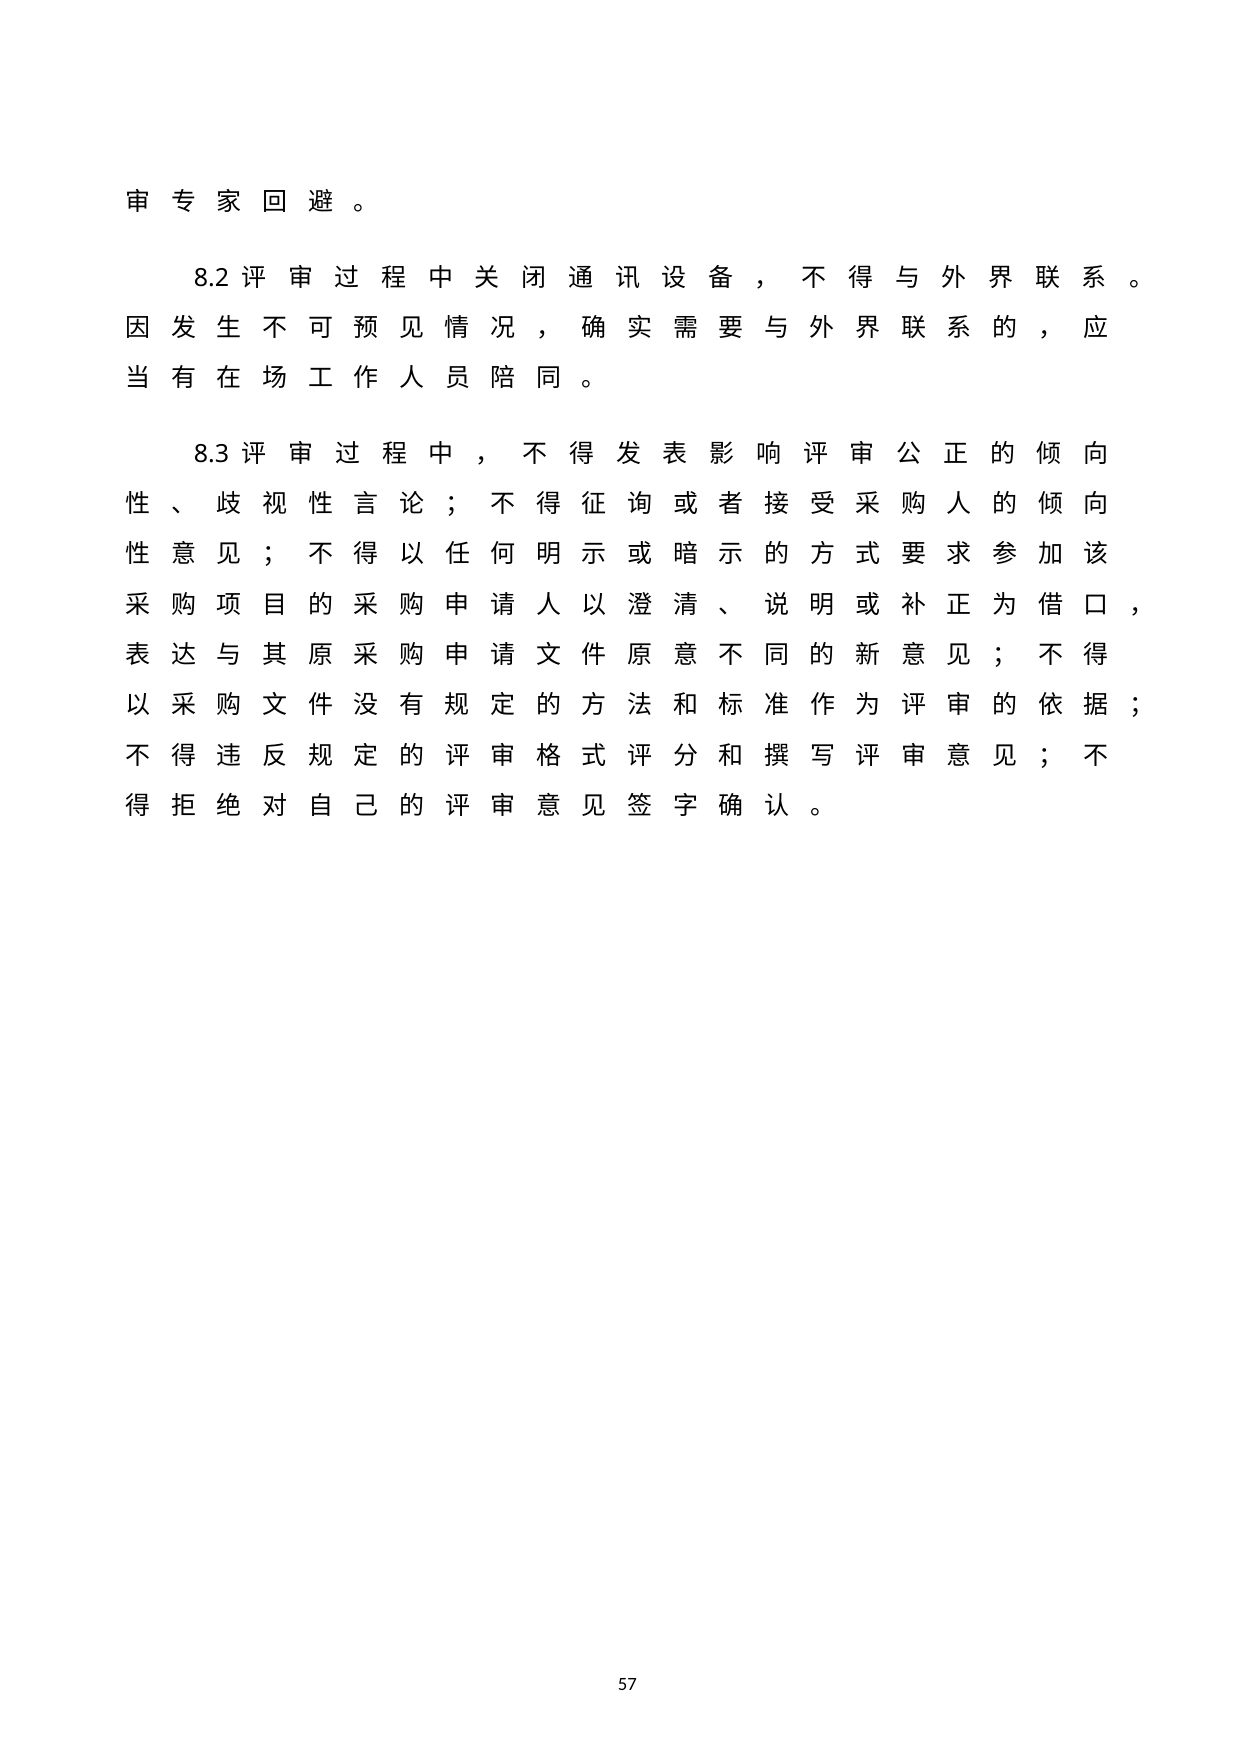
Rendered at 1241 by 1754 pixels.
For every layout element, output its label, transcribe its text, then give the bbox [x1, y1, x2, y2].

text 8.3 评审过程中，不得发表影响评审公正的倾向性、歧视性言论；不得征询或者接受采购人的倾向性意见；不得以任何明示或暗示的方式要求参加该采购项目的采购申请人以澄清、说明或补正为借口，表达与其原采购申请文件原意不同的新意见；不得以采购文件没有规定的方法和标准作为评审的依据；不得违反规定的评审格式评分和撰写评审意见；不得拒绝对自己的评审意见签字确认。 [125, 426, 1129, 829]
text 8.2 评审过程中关闭通讯设备，不得与外界联系。因发生不可预见情况，确实需要与外界联系的，应当有在场工作人员陪同。 [125, 250, 1129, 401]
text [125, 175, 1129, 225]
